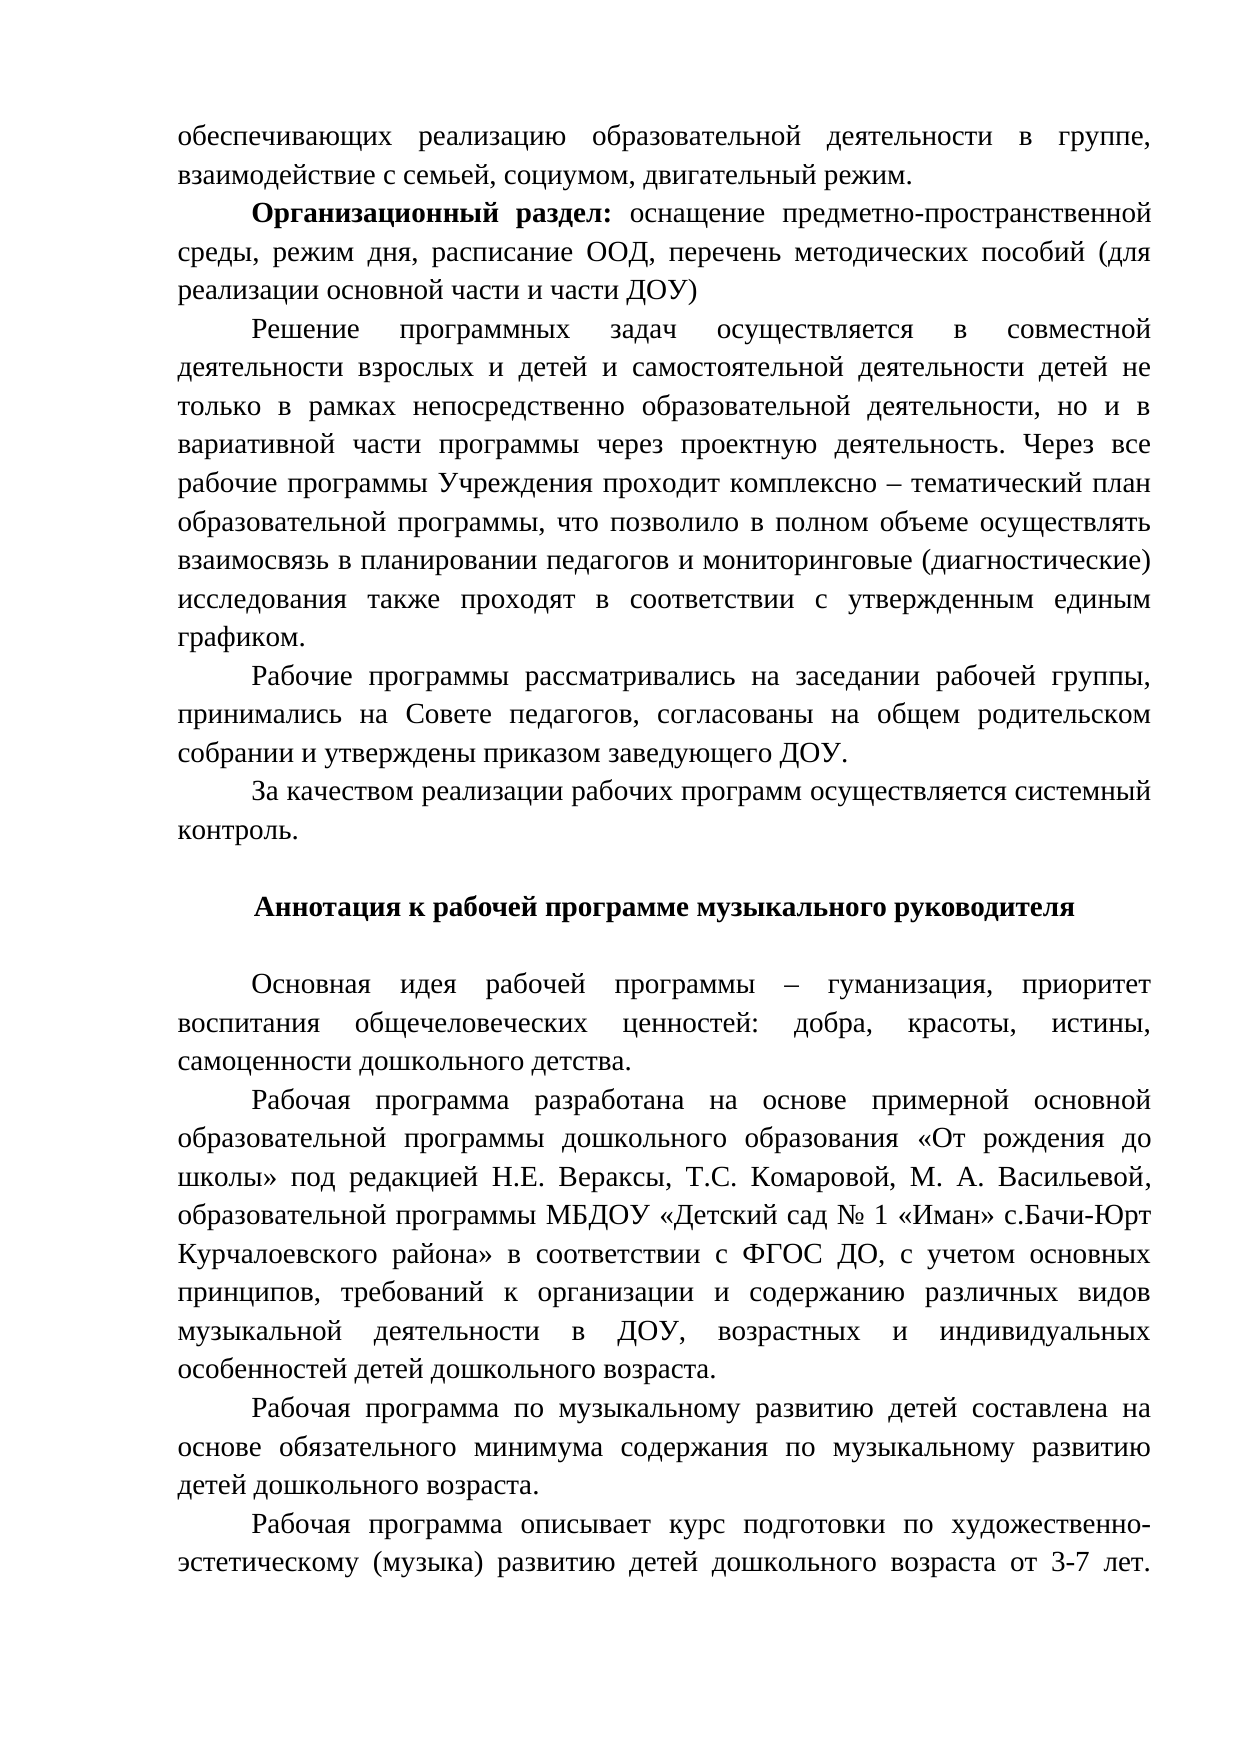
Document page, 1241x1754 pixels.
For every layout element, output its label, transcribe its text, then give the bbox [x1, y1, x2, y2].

text Рабочие программы рассматривались на заседании рабочей группы, принимались на Совете педагогов, согласованы на общем родительском собрании и утверждены приказом заведующего ДОУ. [177, 658, 1152, 768]
text Организационный раздел: оснащение предметно-пространственной среды, режим дня, расписание ООД, перечень методических пособий (для реализации основной части и части ДОУ) [177, 195, 1152, 306]
text За качеством реализации рабочих программ осуществляется системный контроль. [177, 773, 1152, 846]
text Рабочая программа по музыкальному развитию детей составлена на основе обязательного минимума содержания по музыкальному развитию детей дошкольного возраста. [177, 1390, 1152, 1501]
subtitle Аннотация к рабочей программе музыкального руководителя [177, 889, 1152, 923]
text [177, 118, 1152, 190]
text Решение программных задач осуществляется в совместной деятельности взрослых и детей и самостоятельной деятельности детей не только в рамках непосредственно образовательной деятельности, но и в вариативной части программы через проектную деятельность. Через все рабочие программы Учреждения проходит комплексно – тематический план образовательной программы, что позволило в полном объеме осуществлять взаимосвязь в планировании педагогов и мониторинговые (диагностические) исследования также проходят в соответствии с утвержденным единым графиком. [177, 311, 1152, 653]
text Рабочая программа разработана на основе примерной основной образовательной программы дошкольного образования «От рождения до школы» под редакцией Н.Е. Вераксы, Т.С. Комаровой, М. А. Васильевой, образовательной программы МБДОУ «Детский сад № 1 «Иман» с.Бачи-Юрт Курчалоевского района» в соответствии с ФГОС ДО, с учетом основных принципов, требований к организации и содержанию различных видов музыкальной деятельности в ДОУ, возрастных и индивидуальных особенностей детей дошкольного возраста. [177, 1082, 1152, 1385]
text Основная идея рабочей программы – гуманизация, приоритет воспитания общечеловеческих ценностей: добра, красоты, истины, самоценности дошкольного детства. [177, 966, 1152, 1077]
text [177, 1506, 1152, 1578]
